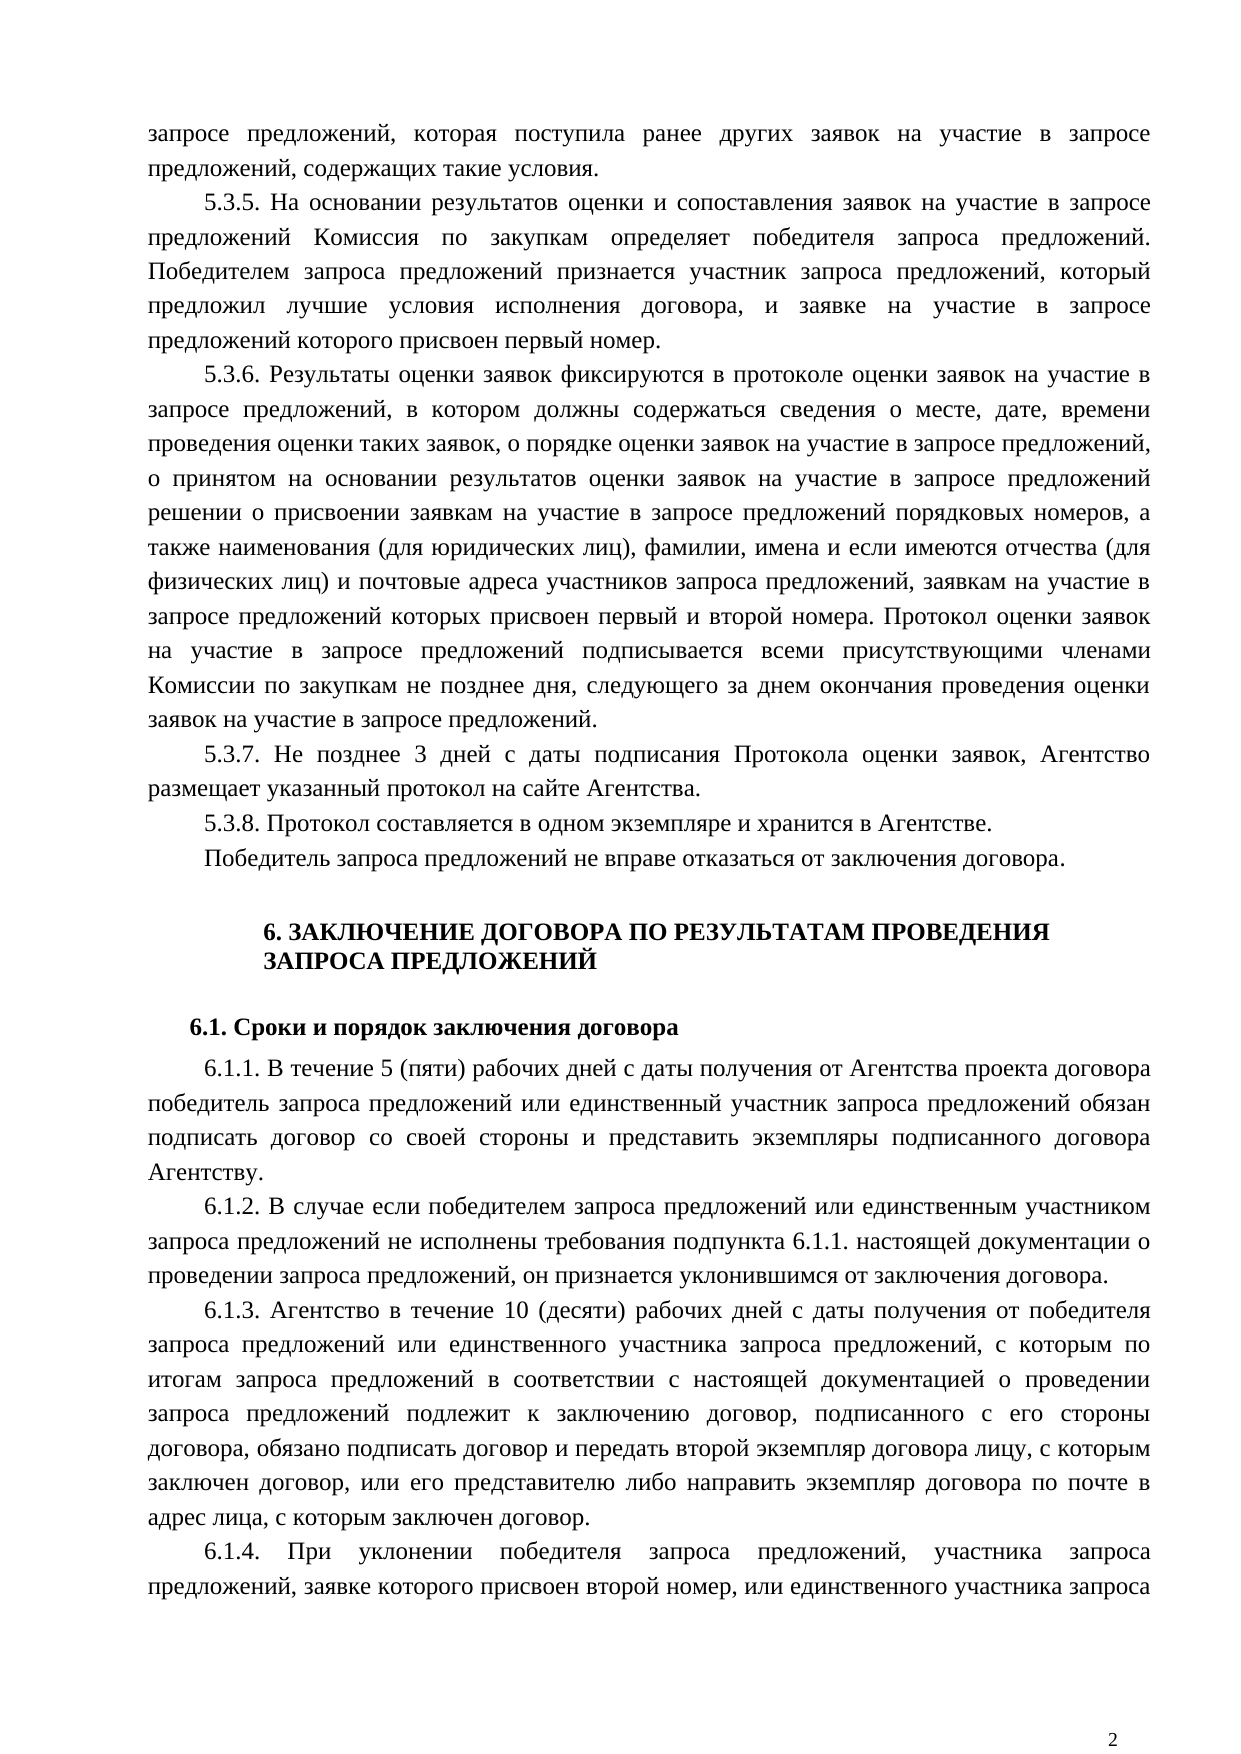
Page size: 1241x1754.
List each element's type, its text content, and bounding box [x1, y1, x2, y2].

text 5.3.8. Протокол составляется в одном экземпляре и хранится в Агентстве. [148, 808, 1152, 837]
text 6.1.1. В течение 5 (пяти) рабочих дней с даты получения от Агентства проекта договора победитель запроса предложений или единственный участник запроса предложений обязан подписать договор со своей стороны и представить экземпляры подписанного договора Агентству. [148, 1053, 1152, 1186]
text Победитель запроса предложений не вправе отказаться от заключения договора. [148, 842, 1152, 873]
text 5.3.5. На основании результатов оценки и сопоставления заявок на участие в запросе предложений Комиссия по закупкам определяет победителя запроса предложений. Победителем запроса предложений признается участник запроса предложений, который предложил лучшие условия исполнения договора, и заявке на участие в запросе предложений которого присвоен первый номер. [148, 187, 1152, 354]
text 5.3.7. Не позднее 3 дней с даты подписания Протокола оценки заявок, Агентство размещает указанный протокол на сайте Агентства. [148, 739, 1152, 802]
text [148, 1536, 1152, 1599]
text 5.3.6. Результаты оценки заявок фиксируются в протоколе оценки заявок на участие в запросе предложений, в котором должны содержаться сведения о месте, дате, времени проведения оценки таких заявок, о порядке оценки заявок на участие в запросе предложений, о принятом на основании результатов оценки заявок на участие в запросе предложений решении о присвоении заявкам на участие в запросе предложений порядковых номеров, а также наименования (для юридических лиц), фамилии, имена и если имеются отчества (для физических лиц) и почтовые адреса участников запроса предложений, заявкам на участие в запросе предложений которых присвоен первый и второй номера. Протокол оценки заявок на участие в запросе предложений подписывается всеми присутствующими членами Комиссии по закупкам не позднее дня, следующего за днем окончания проведения оценки заявок на участие в запросе предложений. [148, 359, 1152, 733]
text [148, 118, 1152, 181]
text 6.1.3. Агентство в течение 10 (десяти) рабочих дней с даты получения от победителя запроса предложений или единственного участника запроса предложений, с которым по итогам запроса предложений в соответствии с настоящей документацией о проведении запроса предложений подлежит к заключению договор, подписанного с его стороны договора, обязано подписать договор и передать второй экземпляр договора лицу, с которым заключен договор, или его представителю либо направить экземпляр договора по почте в адрес лица, с которым заключен договор. [148, 1295, 1152, 1531]
subtitle 6. ЗАКЛЮЧЕНИЕ ДОГОВОРА ПО РЕЗУЛЬТАТАМ ПРОВЕДЕНИЯ ЗАПРОСА ПРЕДЛОЖЕНИЙ [263, 917, 1152, 975]
subtitle 6.1. Сроки и порядок заключения договора [189, 1012, 1152, 1041]
text 6.1.2. В случае если победителем запроса предложений или единственным участником запроса предложений не исполнены требования подпункта 6.1.1. настоящей документации о проведении запроса предложений, он признается уклонившимся от заключения договора. [148, 1191, 1152, 1289]
